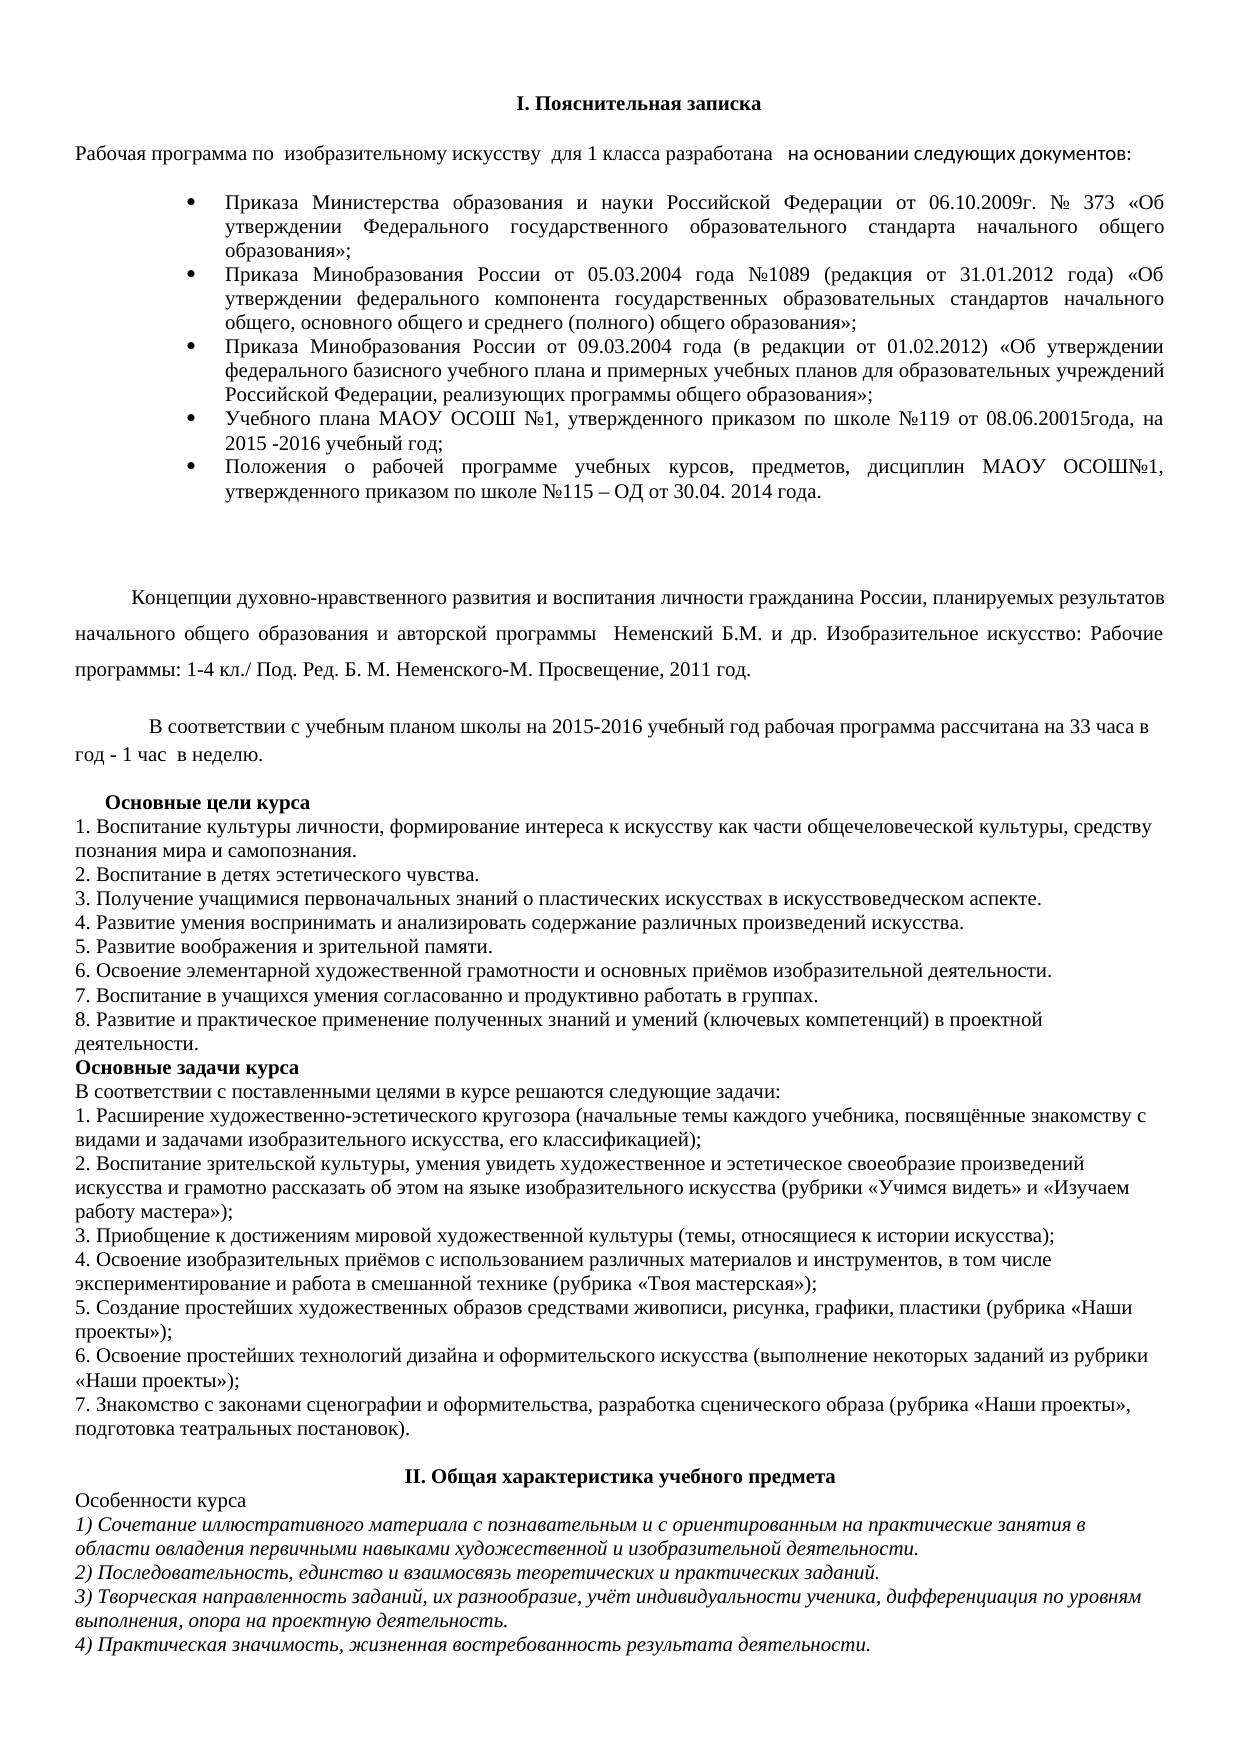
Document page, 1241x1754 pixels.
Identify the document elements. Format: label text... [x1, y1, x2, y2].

list Положения о рабочей программе учебных курсов, предметов, дисциплин МАОУ ОСОШ№1, утвержденного приказом по школе №115 – ОД от 30.04. 2014 года. [187, 454, 1165, 503]
text 7. Знакомство с законами сценографии и оформительства, разработка сценического образа (рубрика «Наши проекты», подготовка театральных постановок). [75, 1392, 1165, 1440]
text Концепции духовно-нравственного развития и воспитания личности гражданина России, планируемых результатов начального общего образования и авторской программы Неменский Б.М. и др. Изобразительное искусство: Рабочие программы: 1-4 кл./ Под. Ред. Б. М. Неменского-М. Просвещение, 2011 год. [75, 585, 1165, 681]
list Приказа Минобразования России от 05.03.2004 года №1089 (редакция от 31.01.2012 года) «Об утверждении федерального компонента государственных образовательных стандартов начального общего, основного общего и среднего (полного) общего образования»; [187, 262, 1165, 334]
text 1. Расширение художественно-эстетического кругозора (начальные темы каждого учебника, посвящённые знакомству с видами и задачами изобразительного искусства, его классификацией); [75, 1103, 1165, 1151]
text Рабочая программа по изобразительному искусству для 1 класса разработана на основании следующих документов: [75, 140, 1165, 165]
list Приказа Министерства образования и науки Российской Федерации от 06.10.2009г. № 373 «Об утверждении Федерального государственного образовательного стандарта начального общего образования»; [187, 190, 1165, 262]
list Учебного плана МАОУ ОСОШ №1, утвержденного приказом по школе №119 от 08.06.20015года, на 2015 -2016 учебный год; [187, 406, 1165, 454]
list Приказа Минобразования России от 09.03.2004 года (в редакции от 01.02.2012) «Об утверждении федерального базисного учебного плана и примерных учебных планов для образовательных учреждений Российской Федерации, реализующих программы общего образования»; [187, 334, 1165, 406]
text 4) Практическая значимость, жизненная востребованность результата деятельности. [75, 1632, 1165, 1656]
text 1) Сочетание иллюстративного материала с познавательным и с ориентированным на практические занятия в области овладения первичными навыками художественной и изобразительной деятельности. [75, 1512, 1165, 1560]
text 6. Освоение простейших технологий дизайна и оформительского искусства (выполнение некоторых заданий из рубрики «Наши проекты»); [75, 1343, 1165, 1392]
text 2. Воспитание в детях эстетического чувства. [75, 862, 1165, 886]
text 2) Последовательность, единство и взаимосвязь теоретических и практических заданий. [75, 1560, 1165, 1584]
text Основные цели курса [75, 790, 1165, 814]
text 2. Воспитание зрительской культуры, умения увидеть художественное и эстетическое своеобразие произведений искусства и грамотно рассказать об этом на языке изобразительного искусства (рубрики «Учимся видеть» и «Изучаем работу мастера»); [75, 1151, 1165, 1223]
text 5. Развитие воображения и зрительной памяти. [75, 934, 1165, 958]
text 3. Получение учащимися первоначальных знаний о пластических искусствах в искусствоведческом аспекте. [75, 886, 1165, 910]
text 4. Развитие умения воспринимать и анализировать содержание различных произведений искусства. [75, 910, 1165, 934]
text 3. Приобщение к достижениям мировой художественной культуры (темы, относящиеся к истории искусства); [75, 1223, 1165, 1247]
text В соответствии с учебным планом школы на 2015-2016 учебный год рабочая программа рассчитана на 33 часа в год - 1 час в неделю. [75, 714, 1165, 766]
text II. Общая характеристика учебного предмета [75, 1464, 1165, 1488]
text Особенности курса [75, 1488, 1165, 1512]
text I. Пояснительная записка [112, 91, 1165, 115]
text Основные задачи курса [75, 1055, 1165, 1079]
text 4. Освоение изобразительных приёмов с использованием различных материалов и инструментов, в том числе экспериментирование и работа в смешанной технике (рубрика «Твоя мастерская»); [75, 1247, 1165, 1295]
text 7. Воспитание в учащихся умения согласованно и продуктивно работать в группах. [75, 982, 1165, 1007]
text 8. Развитие и практическое применение полученных знаний и умений (ключевых компетенций) в проектной деятельности. [75, 1007, 1165, 1055]
text В соответствии с поставленными целями в курсе решаются следующие задачи: [75, 1079, 1165, 1103]
text 6. Освоение элементарной художественной грамотности и основных приёмов изобразительной деятельности. [75, 958, 1165, 982]
text 3) Творческая направленность заданий, их разнообразие, учёт индивидуальности ученика, дифференциация по уровням выполнения, опора на проектную деятельность. [75, 1584, 1165, 1632]
text 1. Воспитание культуры личности, формирование интереса к искусству как части общечеловеческой культуры, средству познания мира и самопознания. [75, 814, 1165, 862]
text 5. Создание простейших художественных образов средствами живописи, рисунка, графики, пластики (рубрика «Наши проекты»); [75, 1295, 1165, 1343]
